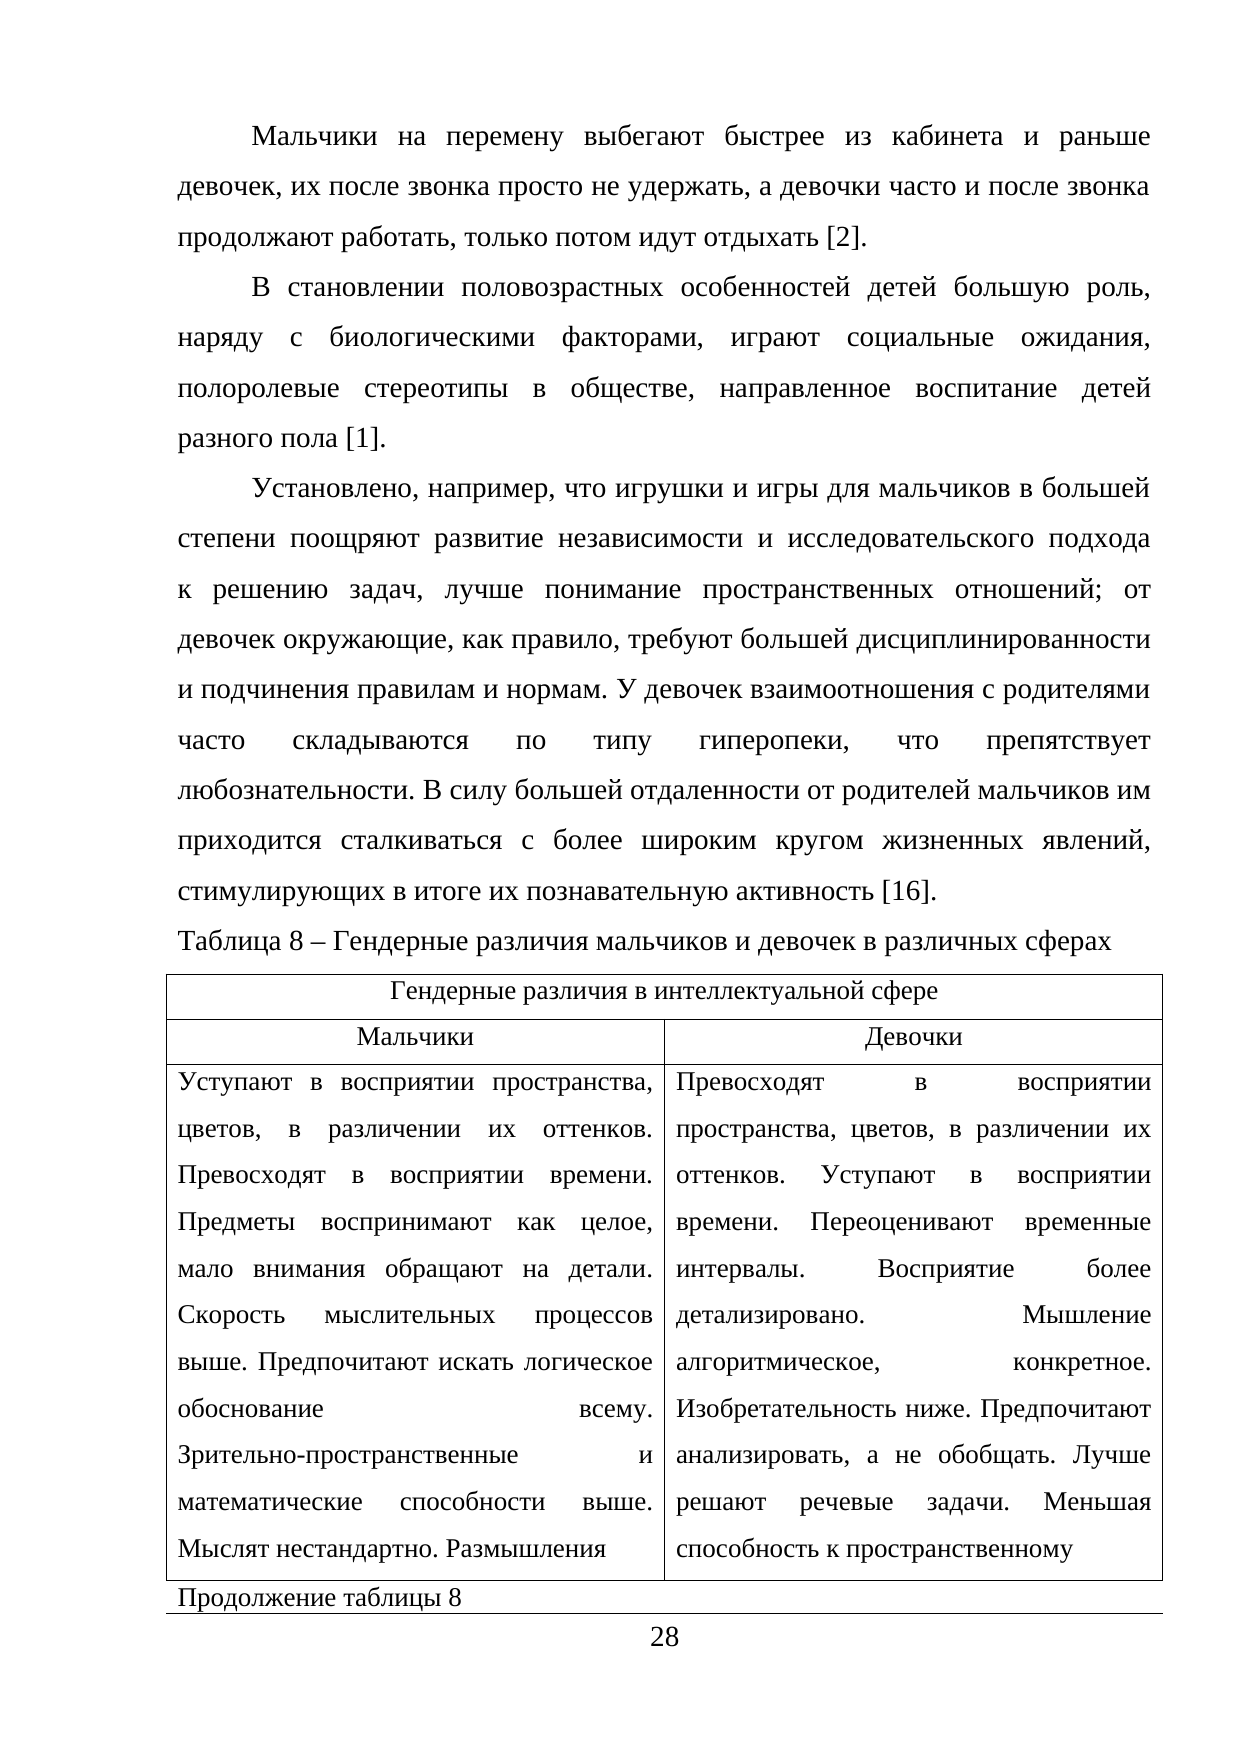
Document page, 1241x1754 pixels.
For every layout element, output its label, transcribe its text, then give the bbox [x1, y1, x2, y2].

table_cell Девочки [665, 1020, 1162, 1064]
table_cell Мальчики [167, 1020, 664, 1064]
text В становлении половозрастных особенностей детей большую роль, наряду с биологическими факторами, играют социальные ожидания, полоролевые стереотипы в обществе, направленное воспитание детей разного пола [1]. [177, 269, 1152, 453]
table_cell Превосходят в восприятии пространства, цветов, в различении их оттенков. Уступают в восприятии времени. Переоценивают временные интервалы. Восприятие более детализировано. Мышление алгоритмическое, конкретное. Изобретательность ниже. Предпочитают анализировать, а не обобщать. Лучше решают речевые задачи. Меньшая способность к пространственному [665, 1065, 1162, 1580]
text Таблица 8 – Гендерные различия мальчиков и девочек в различных сферах [177, 923, 1152, 957]
table_cell Продолжение таблицы 8 [166, 1581, 1163, 1612]
table_cell Уступают в восприятии пространства, цветов, в различении их оттенков. Превосходят в восприятии времени. Предметы воспринимают как целое, мало внимания обращают на детали. Скорость мыслительных процессов выше. Предпочитают искать логическое обоснование всему. Зрительно-пространственные и математические способности выше. Мыслят нестандартно. Размышления [167, 1065, 664, 1580]
text Мальчики на перемену выбегают быстрее из кабинета и раньше девочек, их после звонка просто не удержать, а девочки часто и после звонка продолжают работать, только потом идут отдыхать [2]. [177, 118, 1152, 252]
text Установлено, например, что игрушки и игры для мальчиков в большей степени поощряют развитие независимости и исследовательского подхода к решению задач, лучше понимание пространственных отношений; от девочек окружающие, как правило, требуют большей дисциплинированности и подчинения правилам и нормам. У девочек взаимоотношения с родителями часто складываются по типу гиперопеки, что препятствует любознательности. В силу большей отдаленности от родителей мальчиков им приходится сталкиваться с более широким кругом жизненных явлений, стимулирующих в итоге их познавательную активность [16]. [177, 470, 1152, 906]
table_header Гендерные различия в интеллектуальной сфере [167, 975, 1162, 1019]
